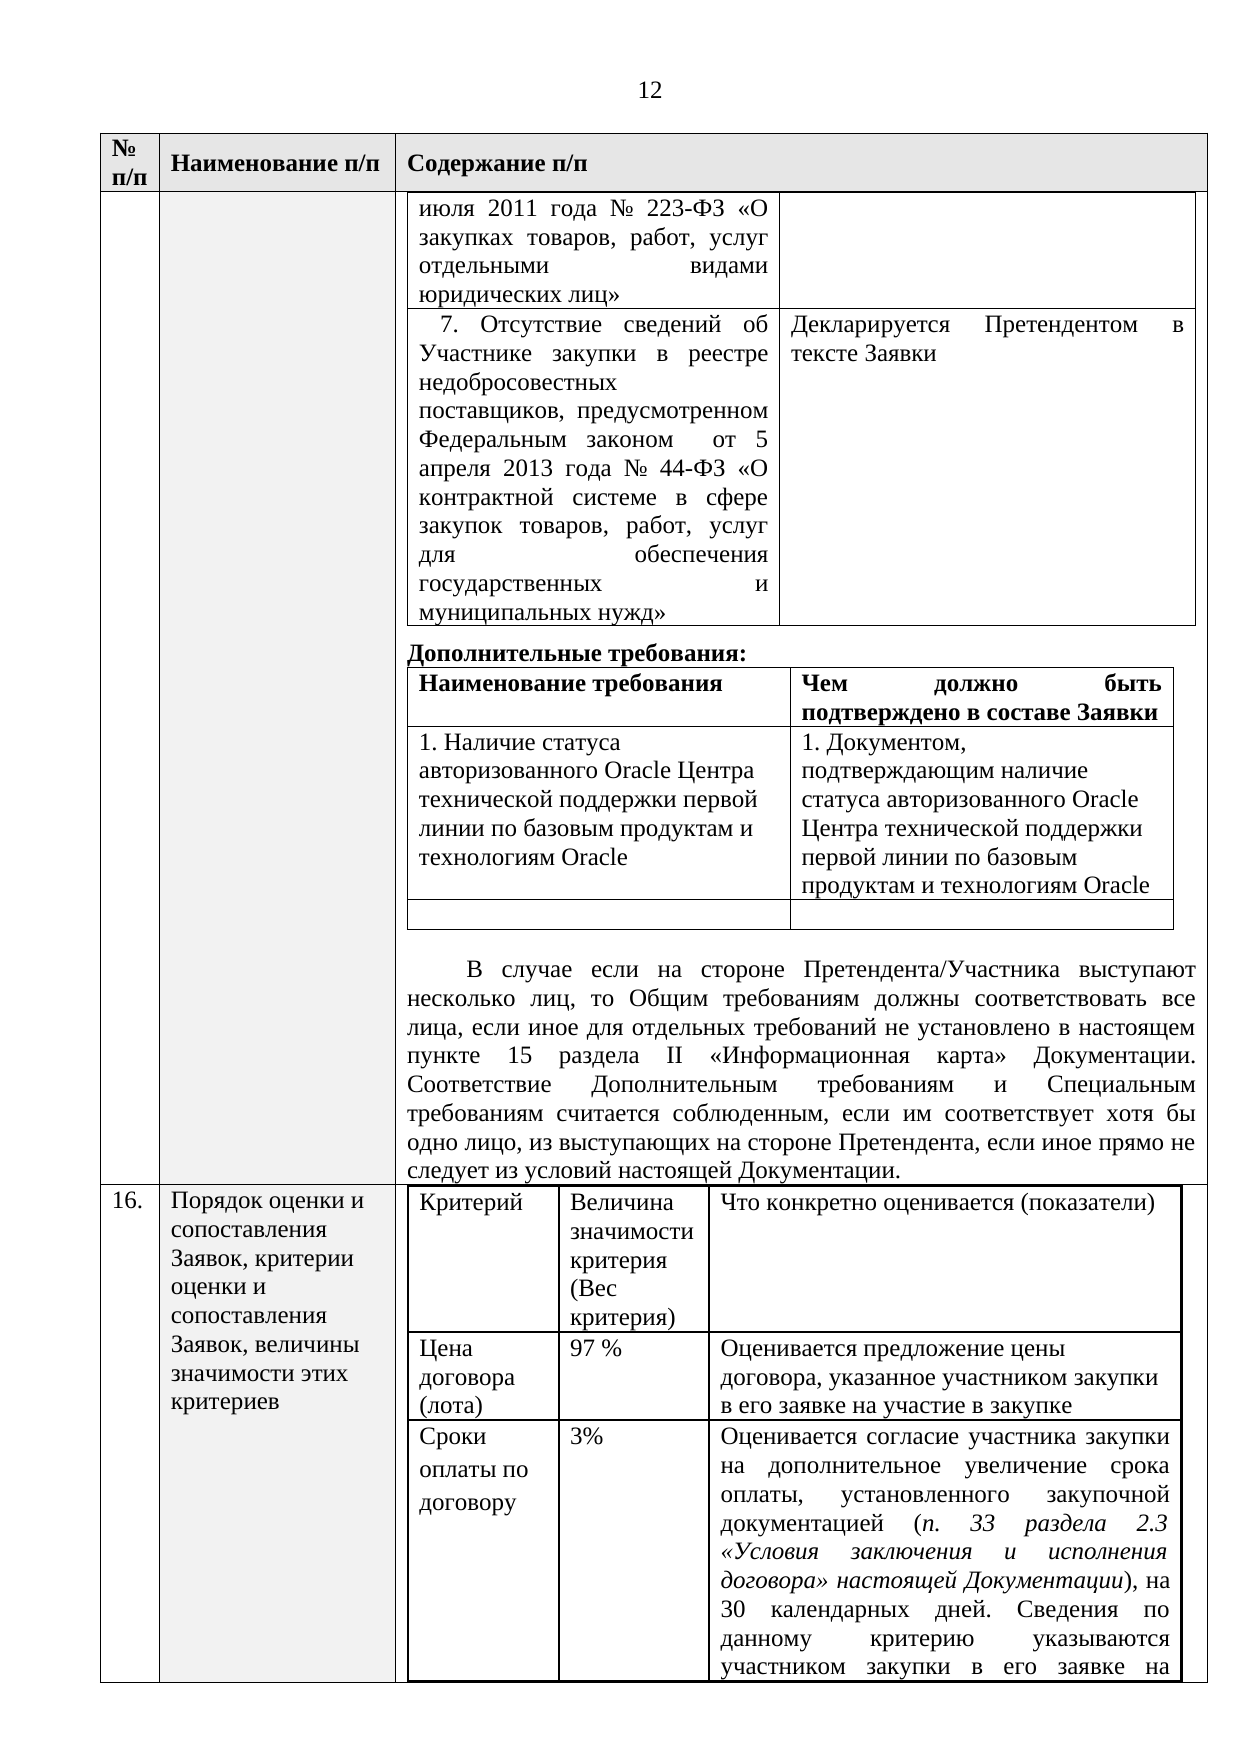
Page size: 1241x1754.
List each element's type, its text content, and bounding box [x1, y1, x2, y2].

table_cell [160, 1185, 395, 1682]
table_cell [101, 1185, 159, 1682]
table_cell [160, 192, 395, 1184]
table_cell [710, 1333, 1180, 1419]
table_header № п/п [101, 134, 159, 191]
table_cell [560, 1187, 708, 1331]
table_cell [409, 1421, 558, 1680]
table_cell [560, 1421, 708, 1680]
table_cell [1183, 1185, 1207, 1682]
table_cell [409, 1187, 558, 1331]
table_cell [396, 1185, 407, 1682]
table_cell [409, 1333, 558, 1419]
table_cell [101, 192, 159, 1184]
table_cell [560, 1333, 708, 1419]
table_header Наименование п/п [160, 134, 395, 191]
table_header Содержание п/п [396, 134, 1207, 191]
